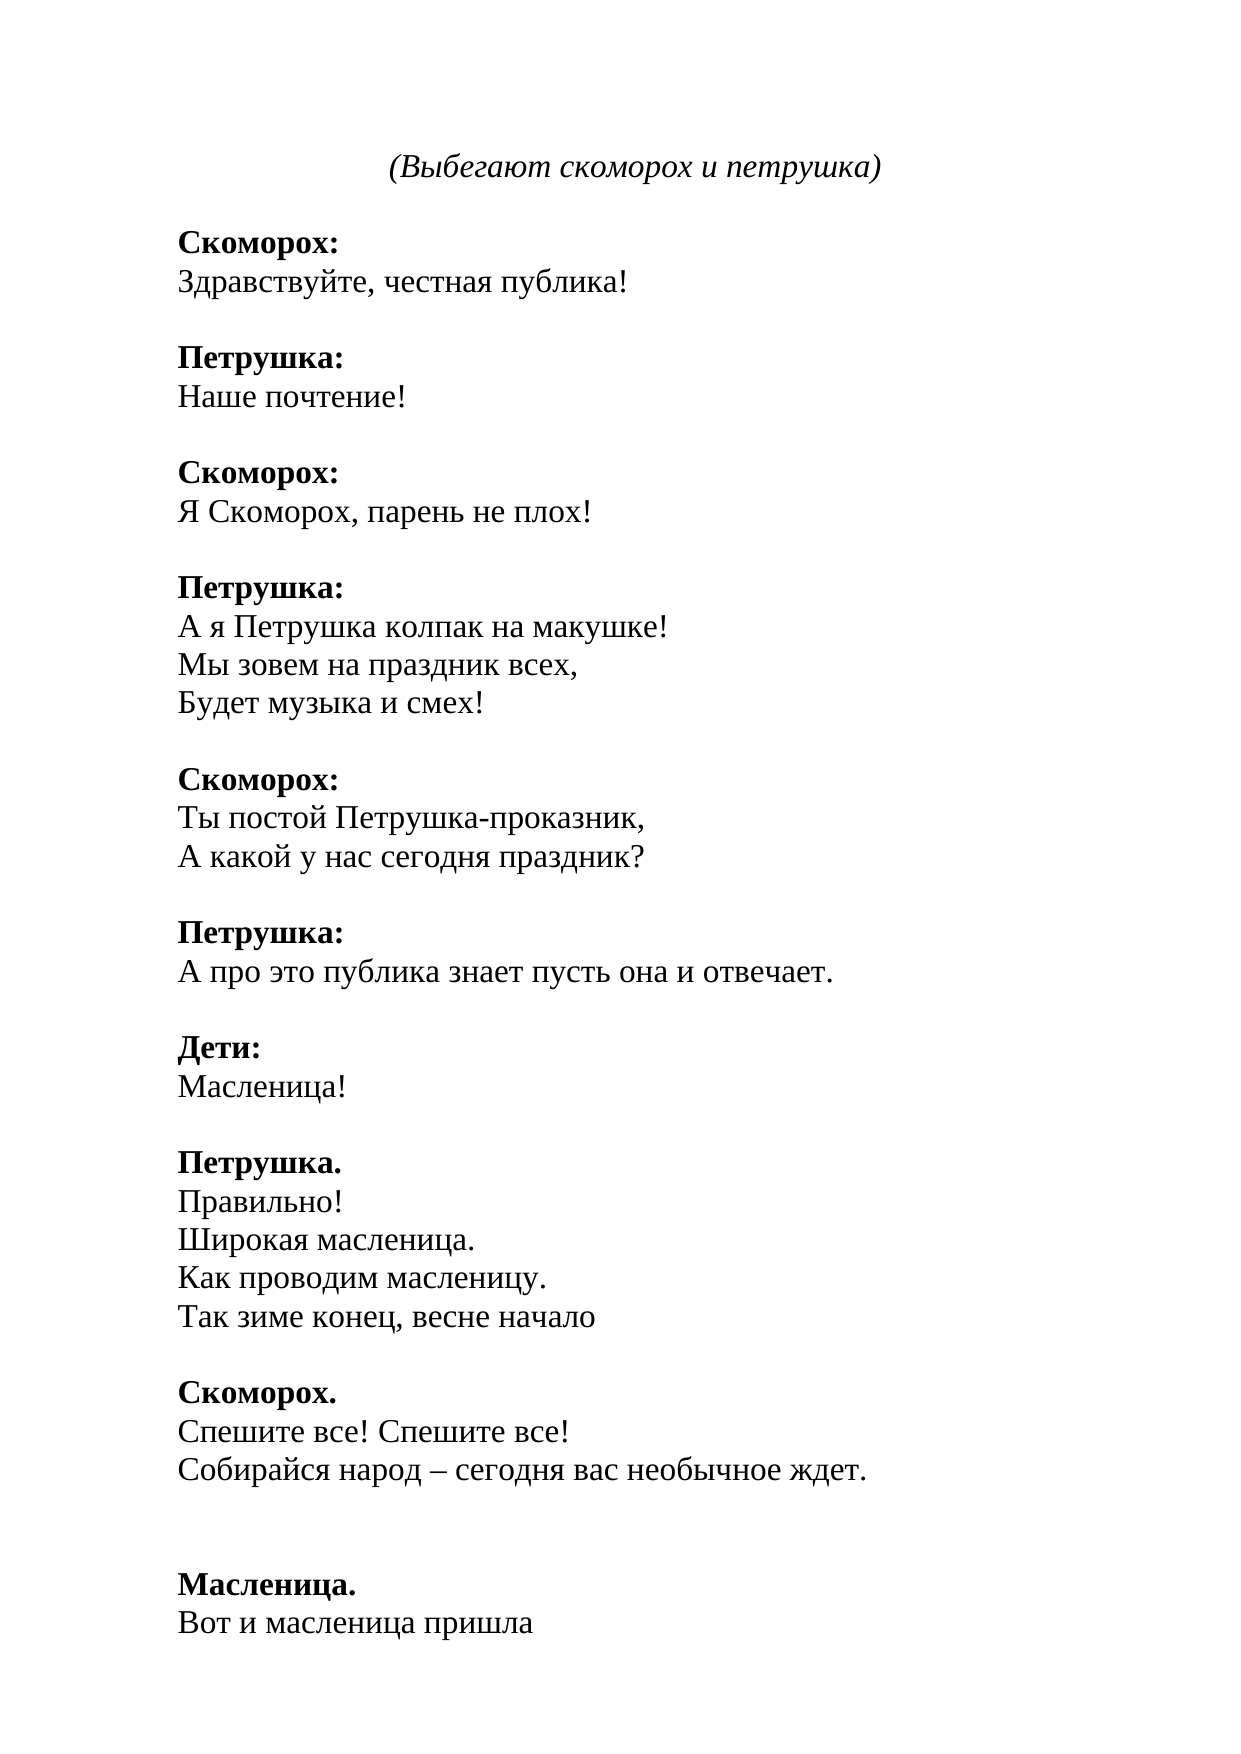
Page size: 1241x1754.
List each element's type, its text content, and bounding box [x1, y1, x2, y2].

text Спешите все! Спешите все! [177, 1411, 1093, 1449]
text Мы зовем на праздник всех, [177, 644, 1093, 683]
text Наше почтение! [177, 376, 1093, 414]
text Как проводим масленицу. [177, 1258, 1093, 1296]
text Скоморох. [177, 1373, 1093, 1411]
text Скоморох: [177, 223, 1093, 261]
text Вот и масленица пришла [177, 1603, 1093, 1641]
text Скоморох: [177, 759, 1093, 798]
text Масленица. [177, 1564, 1093, 1603]
text Широкая масленица. [177, 1219, 1093, 1258]
text Петрушка: [177, 338, 1093, 376]
text Ты постой Петрушка-проказник, [177, 798, 1093, 836]
text Собирайся народ – сегодня вас необычное ждет. [177, 1449, 1093, 1488]
text (Выбегают скоморох и петрушка) [177, 146, 1093, 184]
text Масленица! [177, 1066, 1093, 1104]
text Дети: [177, 1028, 1093, 1066]
text А я Петрушка колпак на макушке! [177, 606, 1093, 644]
text Здравствуйте, честная публика! [177, 261, 1093, 299]
text Правильно! [177, 1181, 1093, 1219]
text Петрушка: [177, 913, 1093, 951]
text Так зиме конец, весне начало [177, 1296, 1093, 1334]
text Я Скоморох, парень не плох! [177, 491, 1093, 529]
text А какой у нас сегодня праздник? [177, 836, 1093, 874]
text Петрушка: [177, 568, 1093, 606]
text Будет музыка и смех! [177, 683, 1093, 721]
text Петрушка. [177, 1143, 1093, 1181]
text А про это публика знает пусть она и отвечает. [177, 951, 1093, 989]
text Скоморох: [177, 453, 1093, 491]
